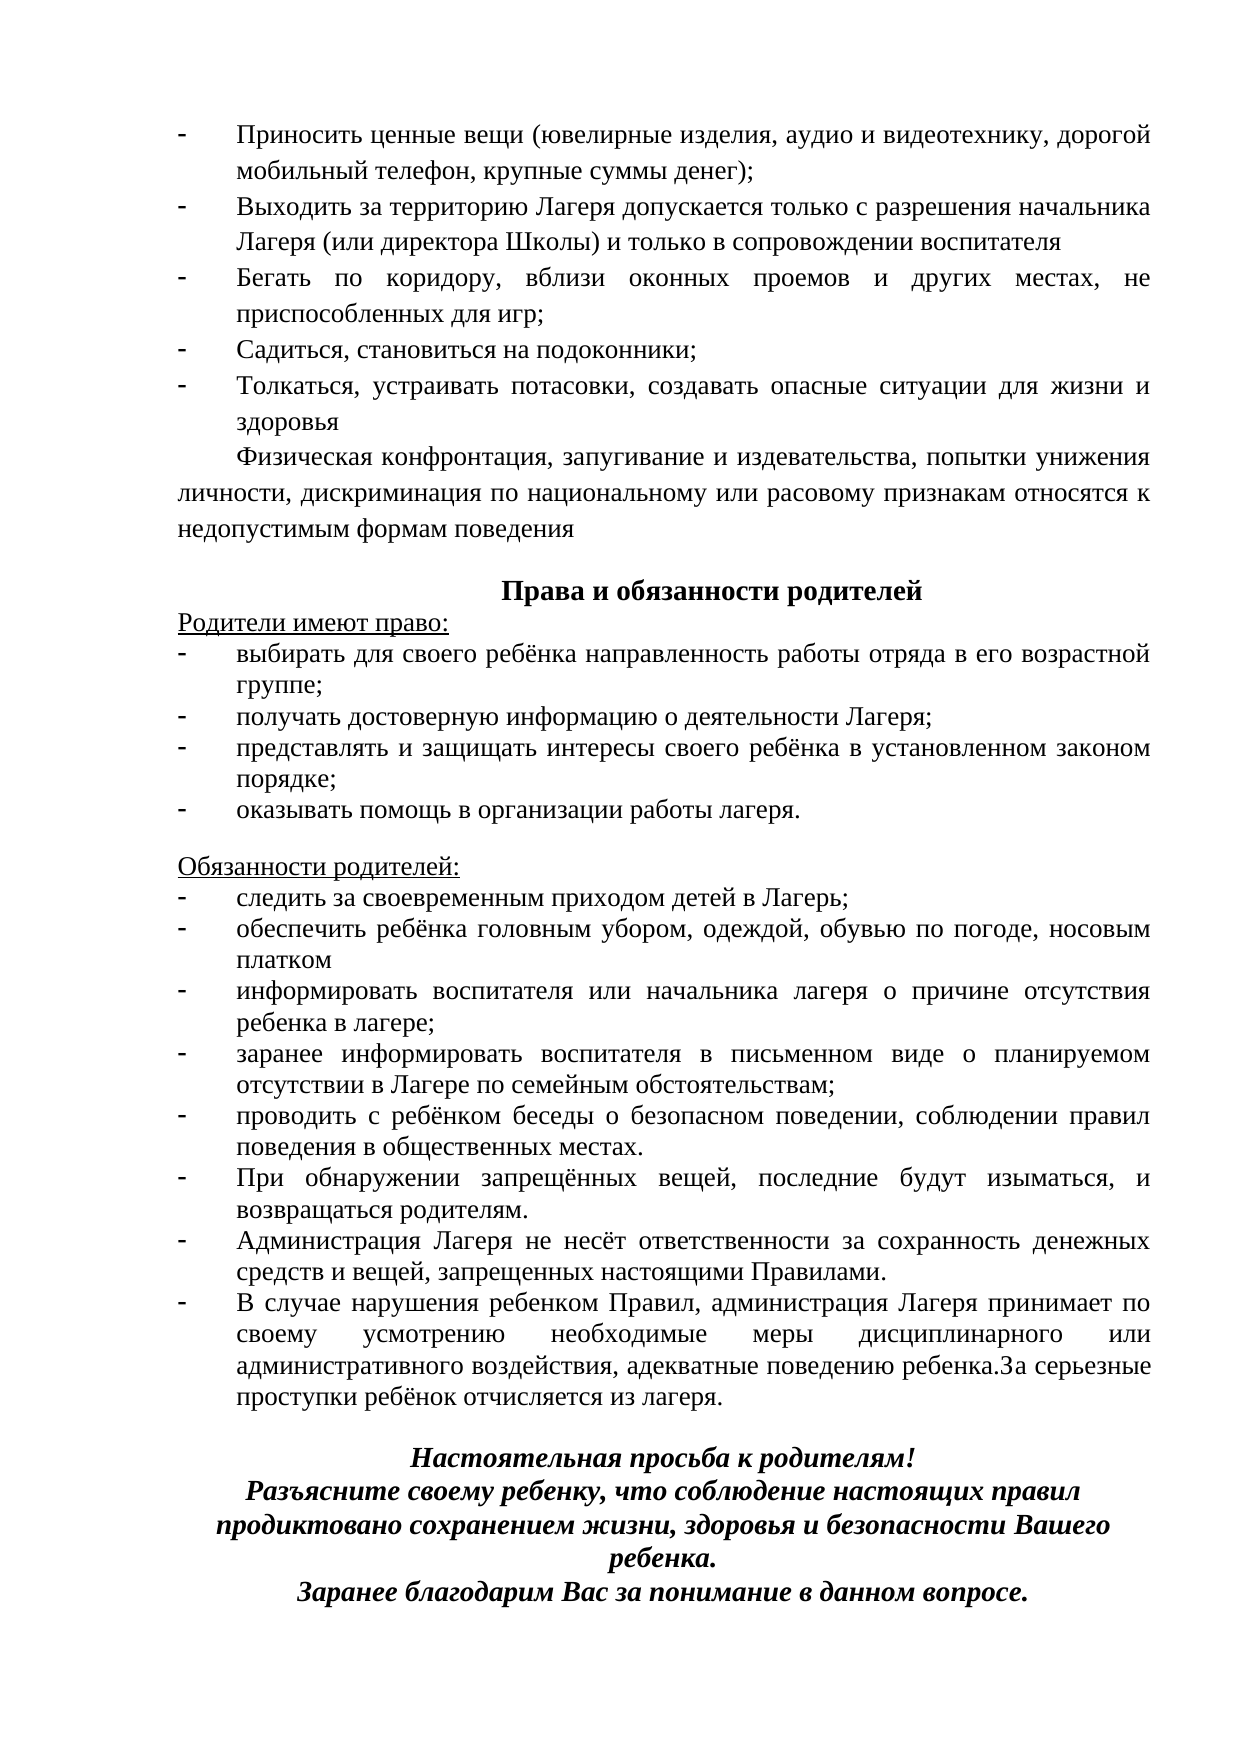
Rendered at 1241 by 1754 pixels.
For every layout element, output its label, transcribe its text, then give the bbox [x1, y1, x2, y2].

text Физическая конфронтация, запугивание и издевательства, попытки унижения личности, дискриминация по национальному или расовому признакам относятся к недопустимым формам поведения [177, 440, 1152, 543]
list обеспечить ребёнка головным убором, одеждой, обувью по погоде, носовым платком [177, 912, 1152, 974]
text Обязанности родителей: [177, 849, 1152, 881]
list выбирать для своего ребёнка направленность работы отряда в его возрастной группе; [177, 637, 1152, 700]
list Садиться, становиться на подоконники; [177, 333, 1152, 364]
list оказывать помощь в организации работы лагеря. [177, 793, 1152, 824]
text Заранее благодарим Вас за понимание в данном вопросе. [177, 1574, 1152, 1607]
list заранее информировать воспитателя в письменном виде о планируемом отсутствии в Лагере по семейным обстоятельствам; [177, 1037, 1152, 1099]
list При обнаружении запрещённых вещей, последние будут изыматься, и возвращаться родителям. [177, 1162, 1152, 1224]
text Родители имеют право: [177, 606, 1152, 637]
text Разъясните своему ребенку, что соблюдение настоящих правил продиктовано сохранением жизни, здоровья и безопасности Вашего ребенка. [177, 1473, 1152, 1574]
list получать достоверную информацию о деятельности Лагеря; [177, 700, 1152, 731]
list Приносить ценные вещи (ювелирные изделия, аудио и видеотехнику, дорогой мобильный телефон, крупные суммы денег); [177, 118, 1152, 185]
list Выходить за территорию Лагеря допускается только с разрешения начальника Лагеря (или директора Школы) и только в сопровождении воспитателя [177, 190, 1152, 257]
list представлять и защищать интересы своего ребёнка в установленном законом порядке; [177, 731, 1152, 793]
list Бегать по коридору, вблизи оконных проемов и других местах, не приспособленных для игр; [177, 261, 1152, 328]
list проводить с ребёнком беседы о безопасном поведении, соблюдении правил поведения в общественных местах. [177, 1099, 1152, 1162]
text Настоятельная просьба к родителям! [177, 1440, 1152, 1473]
list Толкаться, устраивать потасовки, создавать опасные ситуации для жизни и здоровья [177, 369, 1152, 436]
list В случае нарушения ребенком Правил, администрация Лагеря принимает по своему усмотрению необходимые меры дисциплинарного или административного воздействия, адекватные поведению ребенка.За серьезные проступки ребёнок отчисляется из лагеря. [177, 1286, 1152, 1411]
list информировать воспитателя или начальника лагеря о причине отсутствия ребенка в лагере; [177, 974, 1152, 1037]
list Права и обязанности родителей [213, 573, 1152, 606]
list следить за своевременным приходом детей в Лагерь; [177, 881, 1152, 912]
list Администрация Лагеря не несёт ответственности за сохранность денежных средств и вещей, запрещенных настоящими Правилами. [177, 1224, 1152, 1286]
